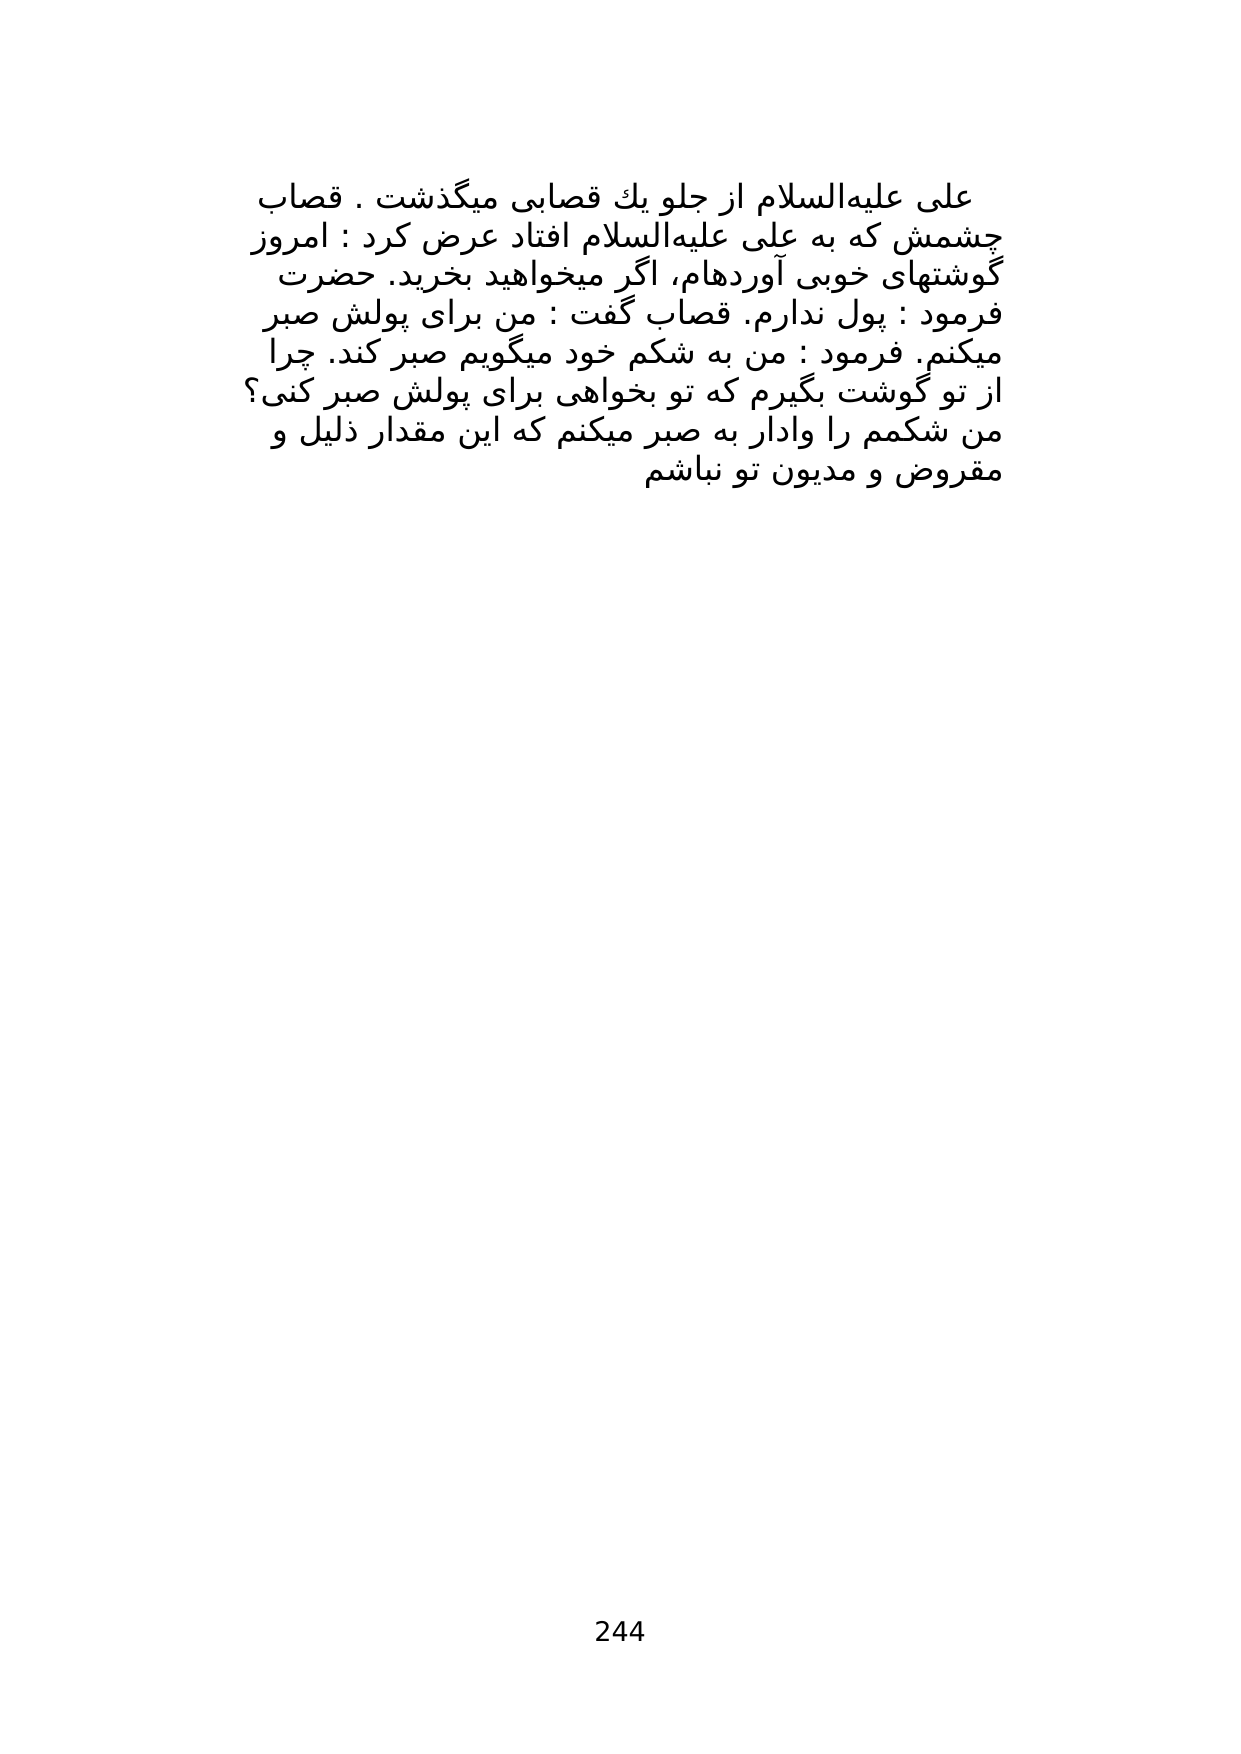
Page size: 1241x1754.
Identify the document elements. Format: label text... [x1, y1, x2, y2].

text علی عليه‌السلام از جلو يك قصابی می‏گذشت . قصاب چشمش كه به علی عليه‌السلام افتاد عرض كرد : امروز گوشتهای خوبی آورده‏ام، اگر می‏خواهيد بخريد. حضرت فرمود : پول ندارم. قصاب گفت : من برای پولش صبر می‏كنم. فرمود : من به شكم خود می‏گويم صبر كند. چرا از تو گوشت بگيرم كه تو بخواهی برای پولش صبر كنی؟ من شكمم را وادار به صبر می‏كنم كه اين مقدار ذليل و مقروض و مديون تو نباشم‏ [236, 177, 1004, 488]
